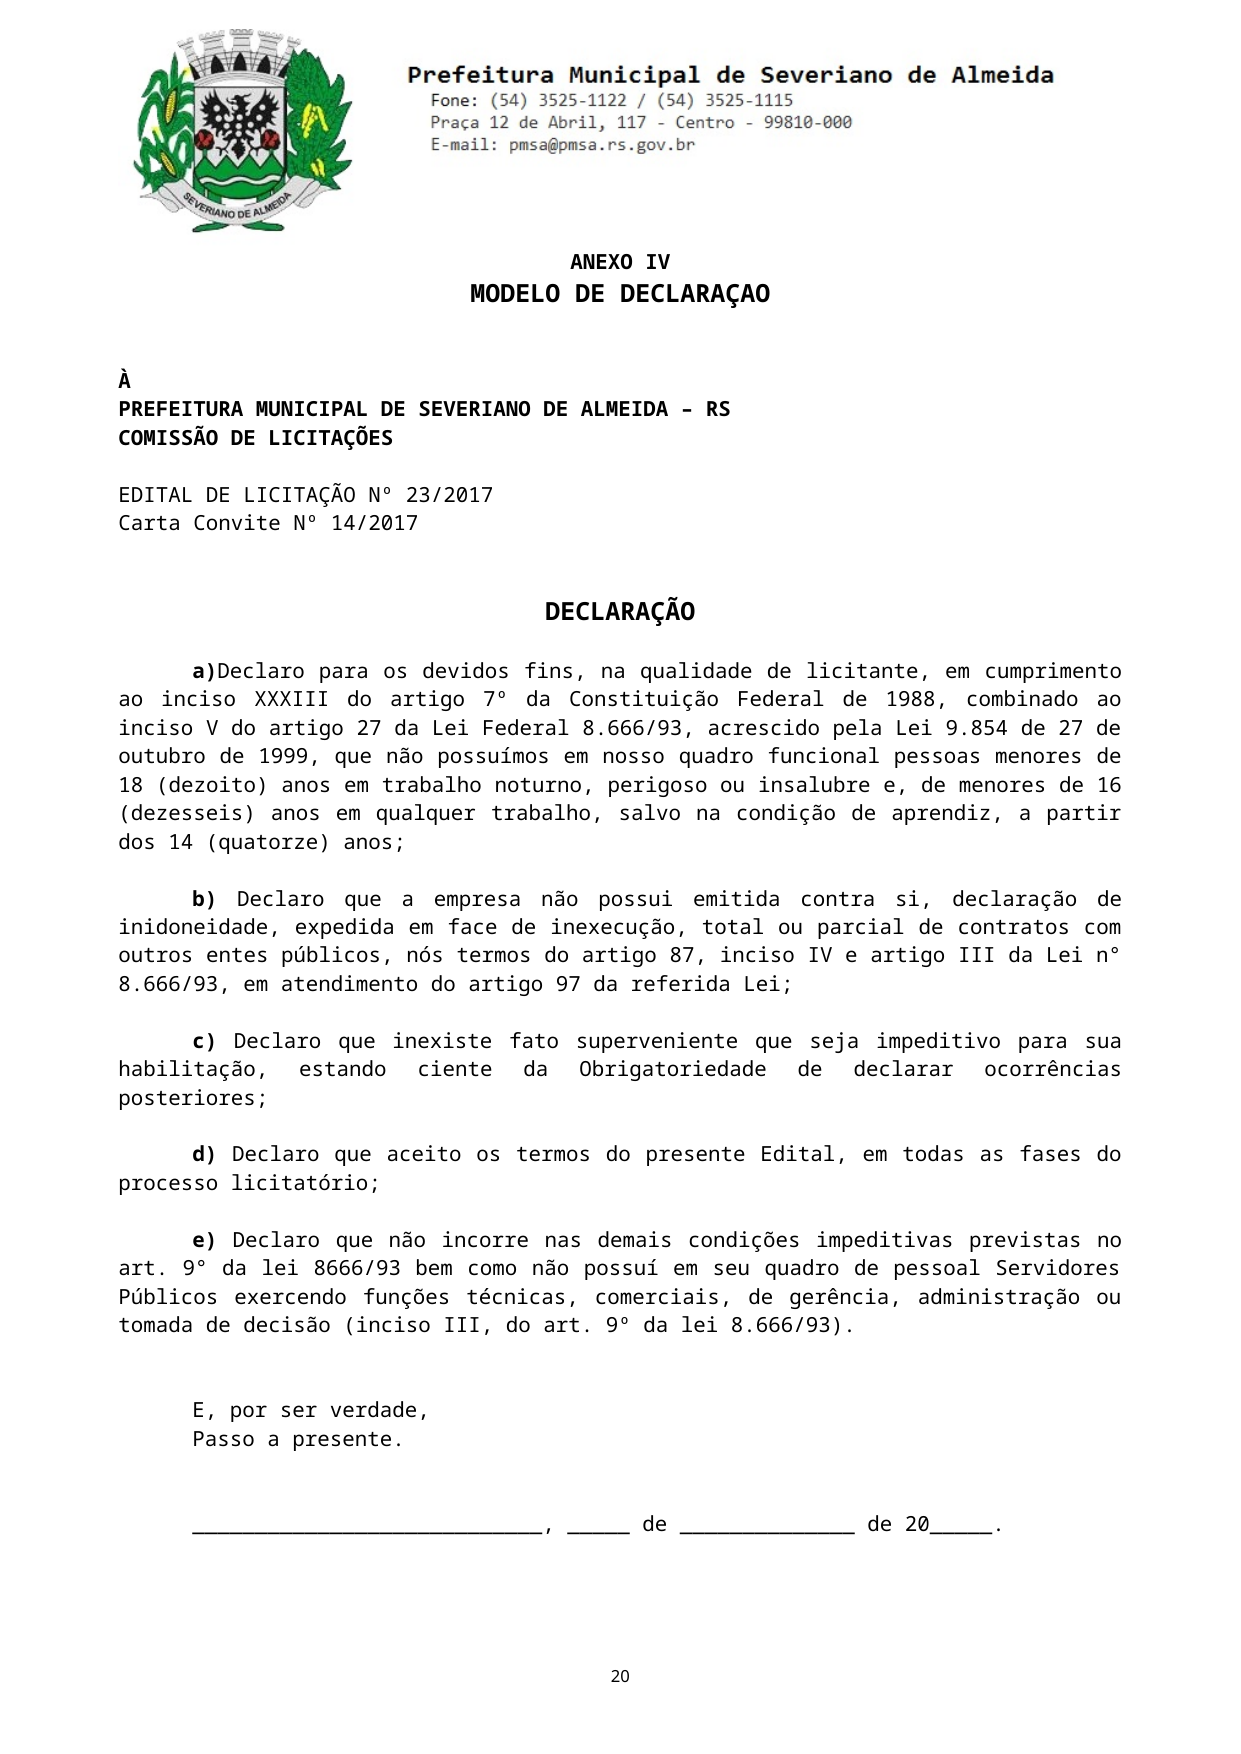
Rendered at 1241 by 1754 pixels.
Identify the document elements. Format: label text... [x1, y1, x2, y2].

text EDITAL DE LICITAÇÃO Nº 23/2017 [118, 480, 1122, 508]
text À [118, 366, 1122, 394]
text d) Declaro que aceito os termos do presente Edital, em todas as fases do processo licitatório; [118, 1139, 1122, 1196]
text DECLARAÇÃO [118, 594, 1122, 628]
text ANEXO IV [118, 247, 1122, 275]
text E, por ser verdade, [118, 1396, 1122, 1424]
text COMISSÃO DE LICITAÇÕES [118, 423, 1122, 451]
text b) Declaro que a empresa não possui emitida contra si, declaração de inidoneidade, expedida em face de inexecução, total ou parcial de contratos com outros entes públicos, nós termos do artigo 87, inciso IV e artigo III da Lei n° 8.666/93, em atendimento do artigo 97 da referida Lei; [118, 884, 1122, 997]
text ____________________________, _____ de ______________ de 20_____. [118, 1509, 1122, 1538]
text Carta Convite Nº 14/2017 [118, 508, 1122, 537]
text Passo a presente. [118, 1424, 1122, 1452]
text c) Declaro que inexiste fato superveniente que seja impeditivo para sua habilitação, estando ciente da Obrigatoriedade de declarar ocorrências posteriores; [118, 1026, 1122, 1111]
text MODELO DE DECLARAÇAO [118, 275, 1122, 309]
picture [118, 29, 1122, 247]
text e) Declaro que não incorre nas demais condições impeditivas previstas no art. 9° da lei 8666/93 bem como não possuí em seu quadro de pessoal Servidores Públicos exercendo funções técnicas, comerciais, de gerência, administração ou tomada de decisão (inciso III, do art. 9º da lei 8.666/93). [118, 1225, 1122, 1339]
text a)Declaro para os devidos fins, na qualidade de licitante, em cumprimento ao inciso XXXIII do artigo 7º da Constituição Federal de 1988, combinado ao inciso V do artigo 27 da Lei Federal 8.666/93, acrescido pela Lei 9.854 de 27 de outubro de 1999, que não possuímos em nosso quadro funcional pessoas menores de 18 (dezoito) anos em trabalho noturno, perigoso ou insalubre e, de menores de 16 (dezesseis) anos em qualquer trabalho, salvo na condição de aprendiz, a partir dos 14 (quatorze) anos; [118, 656, 1122, 855]
text PREFEITURA MUNICIPAL DE SEVERIANO DE ALMEIDA – RS [118, 394, 1122, 423]
